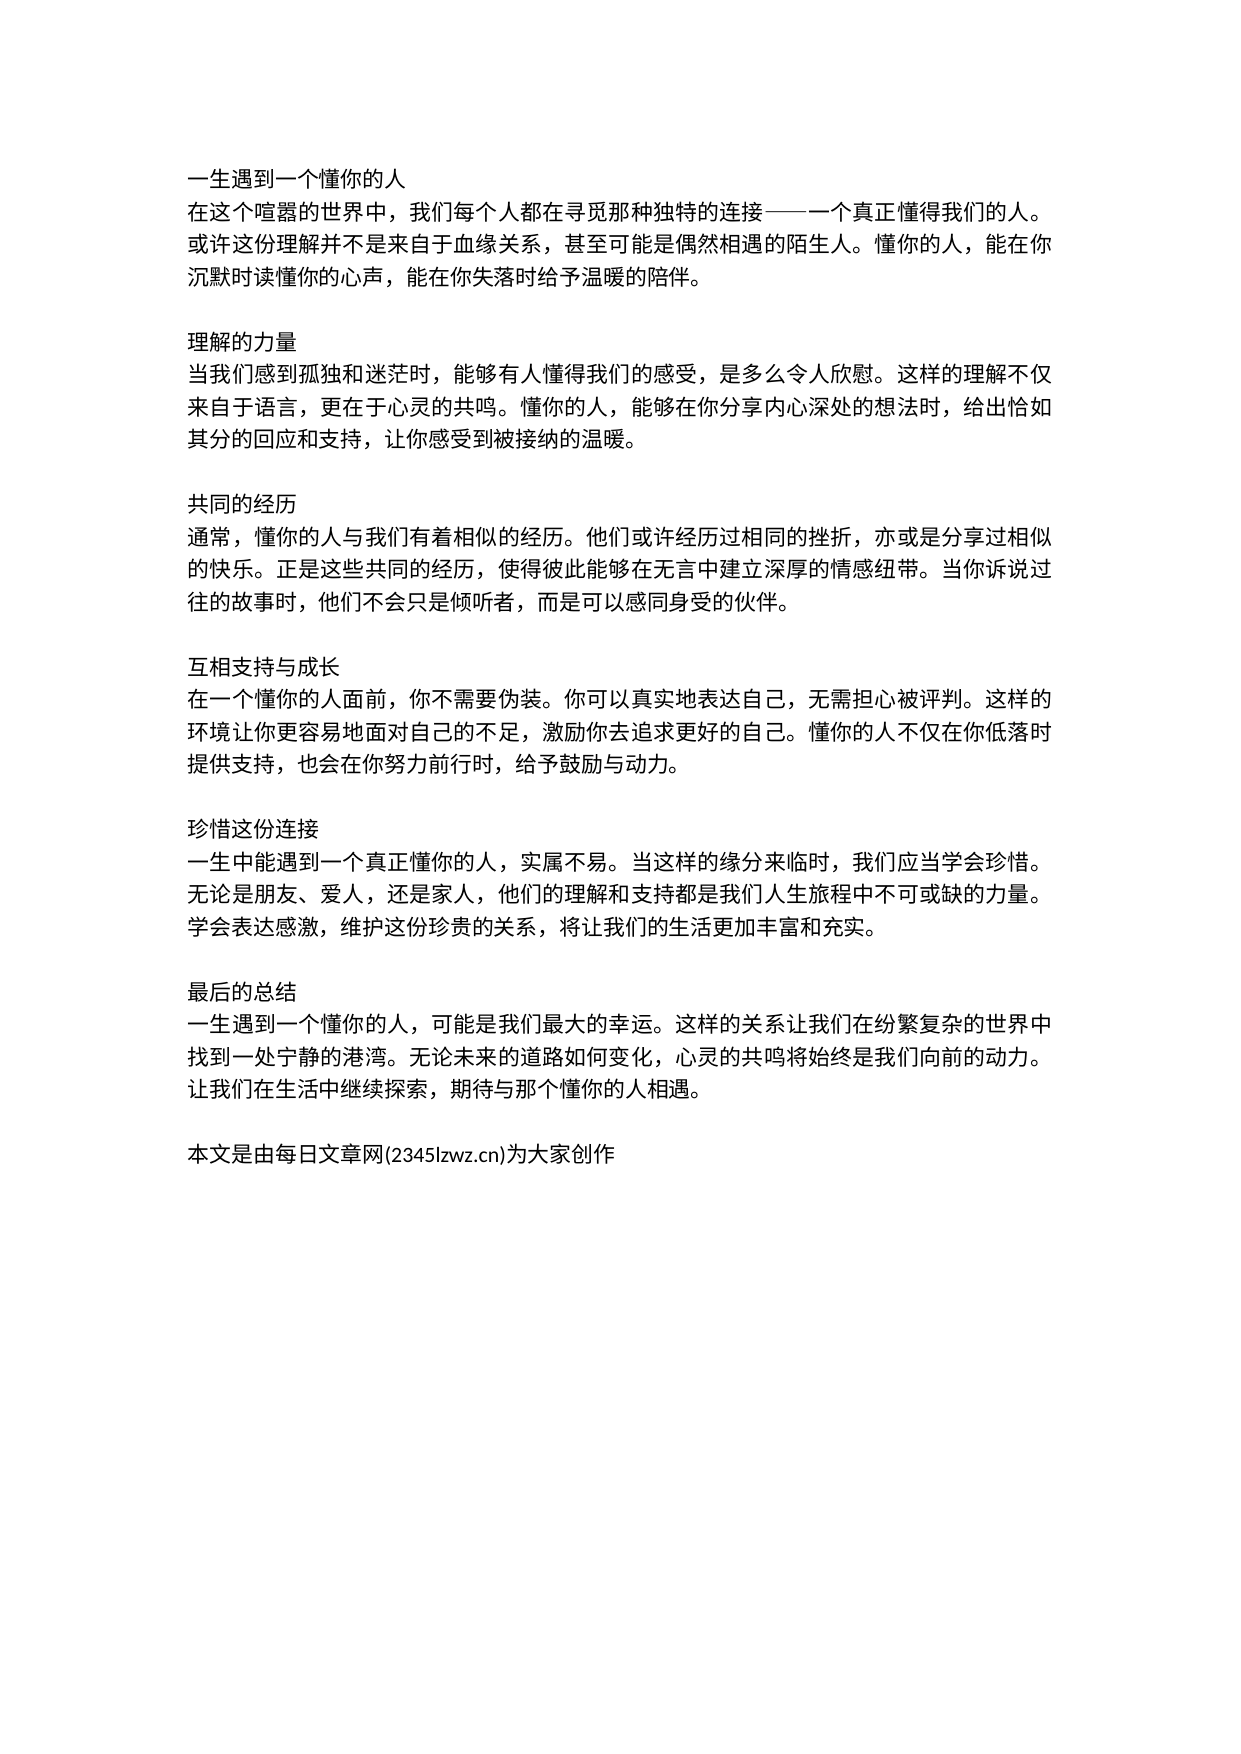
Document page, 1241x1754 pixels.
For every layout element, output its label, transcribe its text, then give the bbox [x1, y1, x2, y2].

text 当我们感到孤独和迷茫时，能够有人懂得我们的感受，是多么令人欣慰。这样的理解不仅来自于语言，更在于心灵的共鸣。懂你的人，能够在你分享内心深处的想法时，给出恰如其分的回应和支持，让你感受到被接纳的温暖。 [187, 357, 1053, 454]
text 在一个懂你的人面前，你不需要伪装。你可以真实地表达自己，无需担心被评判。这样的环境让你更容易地面对自己的不足，激励你去追求更好的自己。懂你的人不仅在你低落时提供支持，也会在你努力前行时，给予鼓励与动力。 [187, 682, 1053, 779]
text 本文是由每日文章网(2345lzwz.cn)为大家创作 [187, 1137, 1053, 1169]
text 在这个喧嚣的世界中，我们每个人都在寻觅那种独特的连接——一个真正懂得我们的人。或许这份理解并不是来自于血缘关系，甚至可能是偶然相遇的陌生人。懂你的人，能在你沉默时读懂你的心声，能在你失落时给予温暖的陪伴。 [187, 194, 1053, 292]
text 一生中能遇到一个真正懂你的人，实属不易。当这样的缘分来临时，我们应当学会珍惜。无论是朋友、爱人，还是家人，他们的理解和支持都是我们人生旅程中不可或缺的力量。学会表达感激，维护这份珍贵的关系，将让我们的生活更加丰富和充实。 [187, 844, 1053, 942]
text 最后的总结 [187, 974, 1053, 1007]
text 共同的经历 [187, 487, 1053, 519]
text 一生遇到一个懂你的人，可能是我们最大的幸运。这样的关系让我们在纷繁复杂的世界中找到一处宁静的港湾。无论未来的道路如何变化，心灵的共鸣将始终是我们向前的动力。让我们在生活中继续探索，期待与那个懂你的人相遇。 [187, 1007, 1053, 1104]
text 理解的力量 [187, 324, 1053, 357]
text 通常，懂你的人与我们有着相似的经历。他们或许经历过相同的挫折，亦或是分享过相似的快乐。正是这些共同的经历，使得彼此能够在无言中建立深厚的情感纽带。当你诉说过往的故事时，他们不会只是倾听者，而是可以感同身受的伙伴。 [187, 519, 1053, 617]
text 珍惜这份连接 [187, 812, 1053, 844]
text 互相支持与成长 [187, 649, 1053, 682]
text 一生遇到一个懂你的人 [187, 162, 1053, 194]
